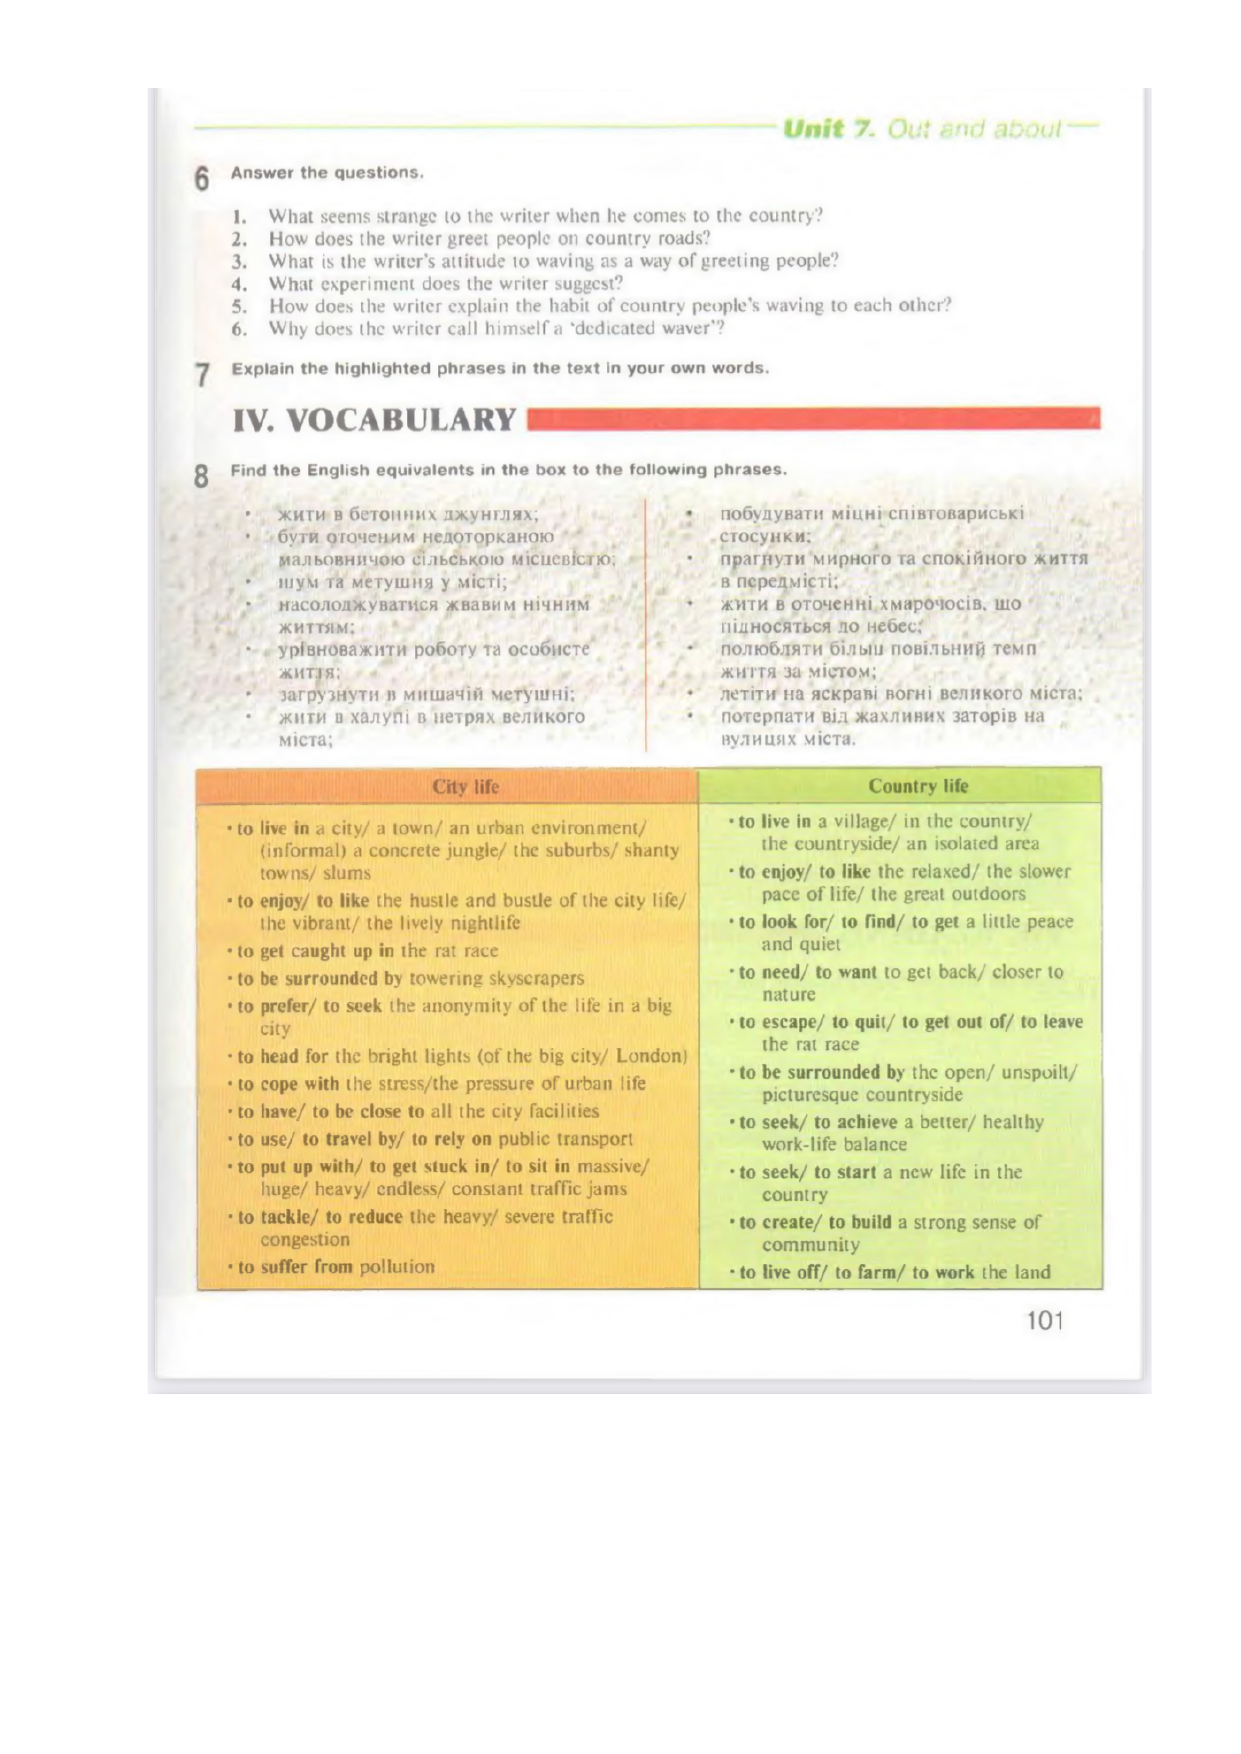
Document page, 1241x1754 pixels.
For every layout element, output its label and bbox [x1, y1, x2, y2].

picture [147, 88, 1152, 1394]
